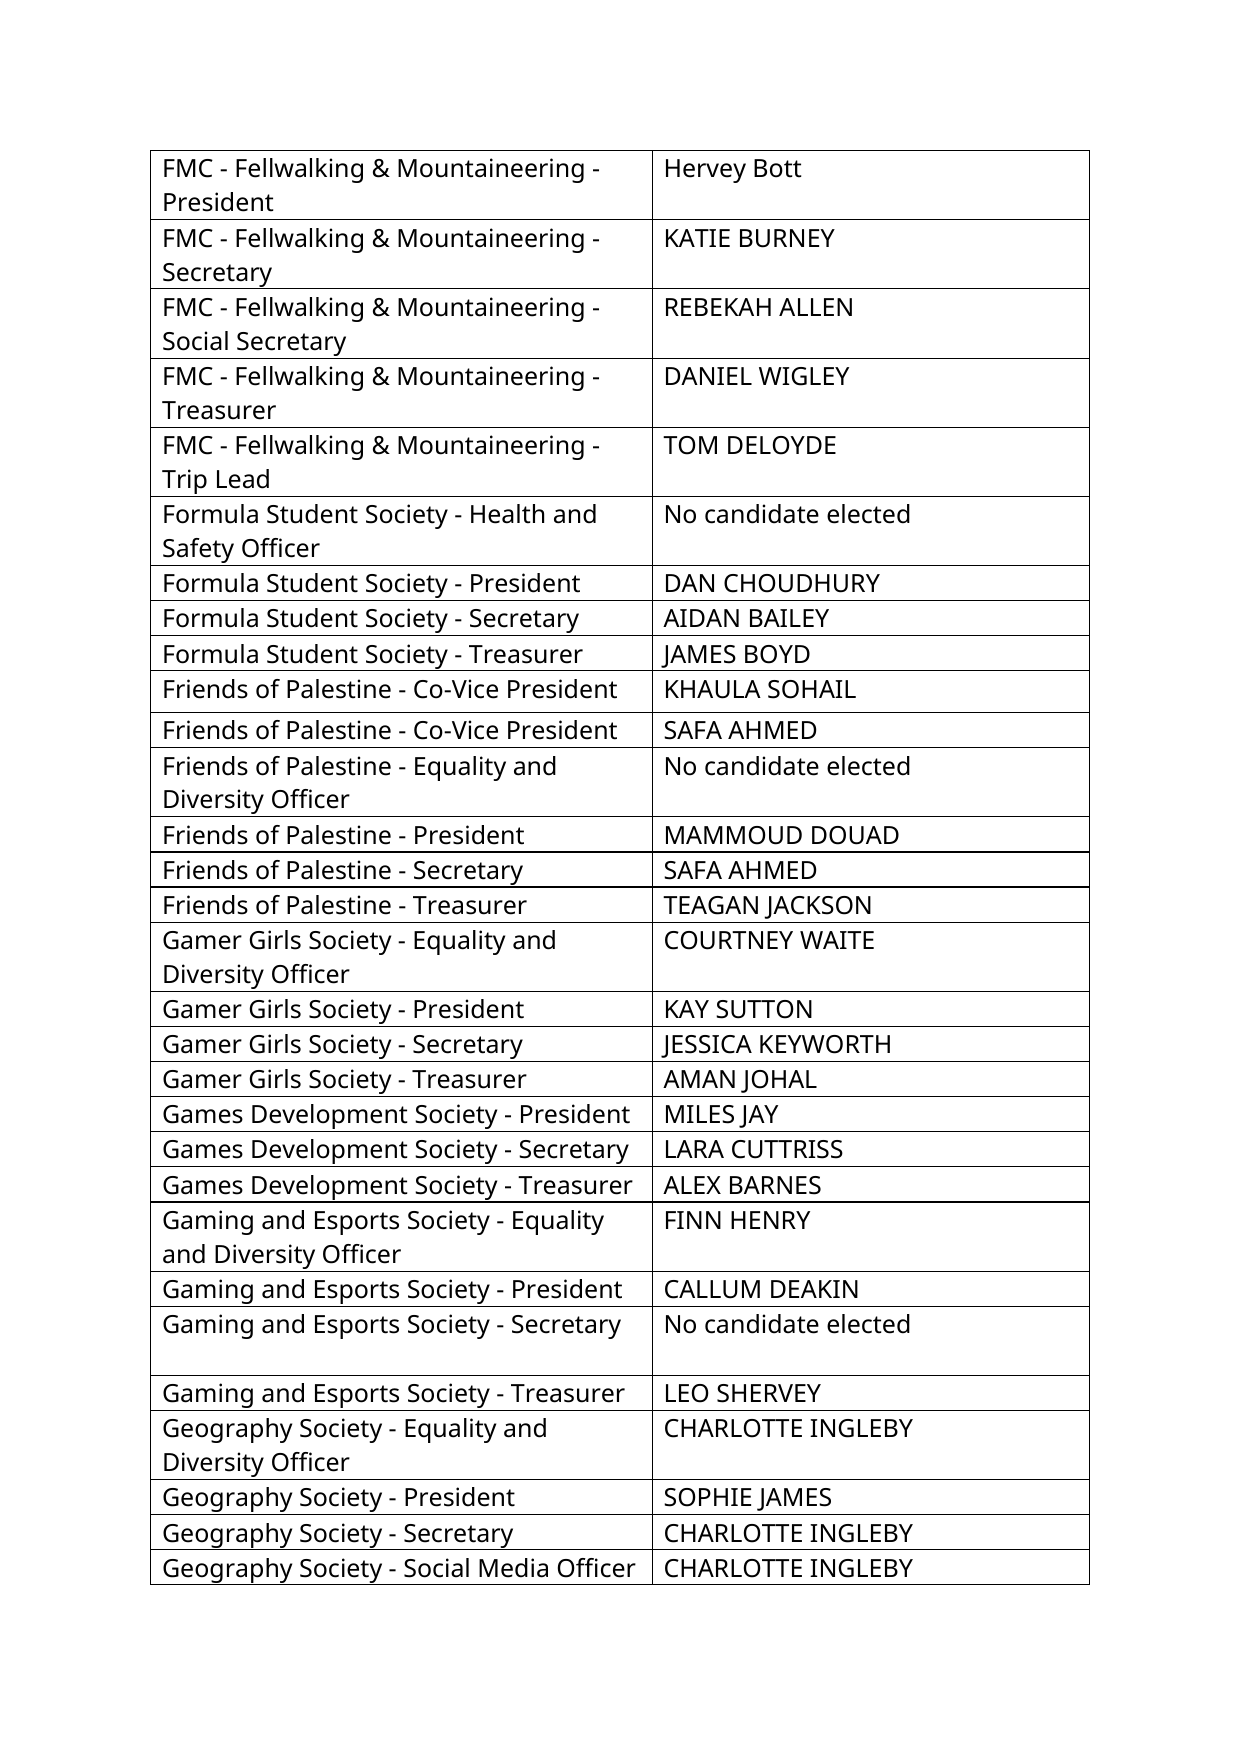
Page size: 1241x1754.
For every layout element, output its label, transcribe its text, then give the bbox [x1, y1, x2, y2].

table_cell Friends of Palestine - Co-Vice President [151, 671, 652, 712]
table_cell CHARLOTTE INGLEBY [653, 1515, 1089, 1549]
table_cell Friends of Palestine - Secretary [151, 853, 652, 886]
table_cell SAFA AHMED [653, 713, 1089, 747]
table_cell TEAGAN JACKSON [653, 888, 1089, 922]
table_cell Games Development Society - Secretary [151, 1132, 652, 1166]
table_cell Gaming and Esports Society - Treasurer [151, 1376, 652, 1410]
table_cell Gaming and Esports Society - President [151, 1272, 652, 1306]
table_cell TOM DELOYDE [653, 428, 1089, 496]
table_cell ALEX BARNES [653, 1167, 1089, 1201]
table_cell LARA CUTTRISS [653, 1132, 1089, 1166]
table_cell MILES JAY [653, 1097, 1089, 1131]
table_cell REBEKAH ALLEN [653, 289, 1089, 357]
table_cell FMC - Fellwalking & Mountaineering - Social Secretary [151, 289, 652, 357]
table_cell COURTNEY WAITE [653, 923, 1089, 991]
table_cell DAN CHOUDHURY [653, 566, 1089, 600]
table_cell LEO SHERVEY [653, 1376, 1089, 1410]
table_cell No candidate elected [653, 1307, 1089, 1375]
table_cell Geography Society - Secretary [151, 1515, 652, 1549]
table_cell SAFA AHMED [653, 853, 1089, 886]
table_cell JAMES BOYD [653, 636, 1089, 670]
table_cell Games Development Society - Treasurer [151, 1167, 652, 1201]
table_cell Formula Student Society - President [151, 566, 652, 600]
table_cell CHARLOTTE INGLEBY [653, 1411, 1089, 1479]
table_cell FMC - Fellwalking & Mountaineering - Treasurer [151, 359, 652, 427]
table_cell No candidate elected [653, 497, 1089, 565]
table_cell Formula Student Society - Secretary [151, 601, 652, 635]
table_cell SOPHIE JAMES [653, 1480, 1089, 1514]
table_cell KHAULA SOHAIL [653, 671, 1089, 712]
table_cell Gamer Girls Society - President [151, 992, 652, 1026]
table_cell CHARLOTTE INGLEBY [653, 1550, 1089, 1584]
table_cell Geography Society - Equality and Diversity Officer [151, 1411, 652, 1479]
table_cell Games Development Society - President [151, 1097, 652, 1131]
table_cell FINN HENRY [653, 1203, 1089, 1271]
table_cell Gaming and Esports Society - Secretary [151, 1307, 652, 1375]
table_cell Formula Student Society - Treasurer [151, 636, 652, 670]
table_cell Gamer Girls Society - Treasurer [151, 1062, 652, 1096]
table_cell Friends of Palestine - President [151, 817, 652, 851]
table_cell AIDAN BAILEY [653, 601, 1089, 635]
table_cell Geography Society - President [151, 1480, 652, 1514]
table_cell Formula Student Society - Health and Safety Officer [151, 497, 652, 565]
table_cell KAY SUTTON [653, 992, 1089, 1026]
table_cell FMC - Fellwalking & Mountaineering - Secretary [151, 220, 652, 288]
table_cell KATIE BURNEY [653, 220, 1089, 288]
table_cell Friends of Palestine - Co-Vice President [151, 713, 652, 747]
table_cell Gaming and Esports Society - Equality and Diversity Officer [151, 1203, 652, 1271]
table_cell FMC - Fellwalking & Mountaineering - Trip Lead [151, 428, 652, 496]
table_cell Friends of Palestine - Equality and Diversity Officer [151, 748, 652, 816]
table_cell AMAN JOHAL [653, 1062, 1089, 1096]
table_cell No candidate elected [653, 748, 1089, 816]
table_cell Friends of Palestine - Treasurer [151, 888, 652, 922]
table_cell MAMMOUD DOUAD [653, 817, 1089, 851]
table_cell FMC - Fellwalking & Mountaineering - President [151, 151, 652, 219]
table_cell Gamer Girls Society - Equality and Diversity Officer [151, 923, 652, 991]
table_cell Gamer Girls Society - Secretary [151, 1027, 652, 1061]
table_cell Hervey Bott [653, 151, 1089, 219]
table_cell CALLUM DEAKIN [653, 1272, 1089, 1306]
table_cell Geography Society - Social Media Officer [151, 1550, 652, 1584]
table_cell JESSICA KEYWORTH [653, 1027, 1089, 1061]
table_cell DANIEL WIGLEY [653, 359, 1089, 427]
